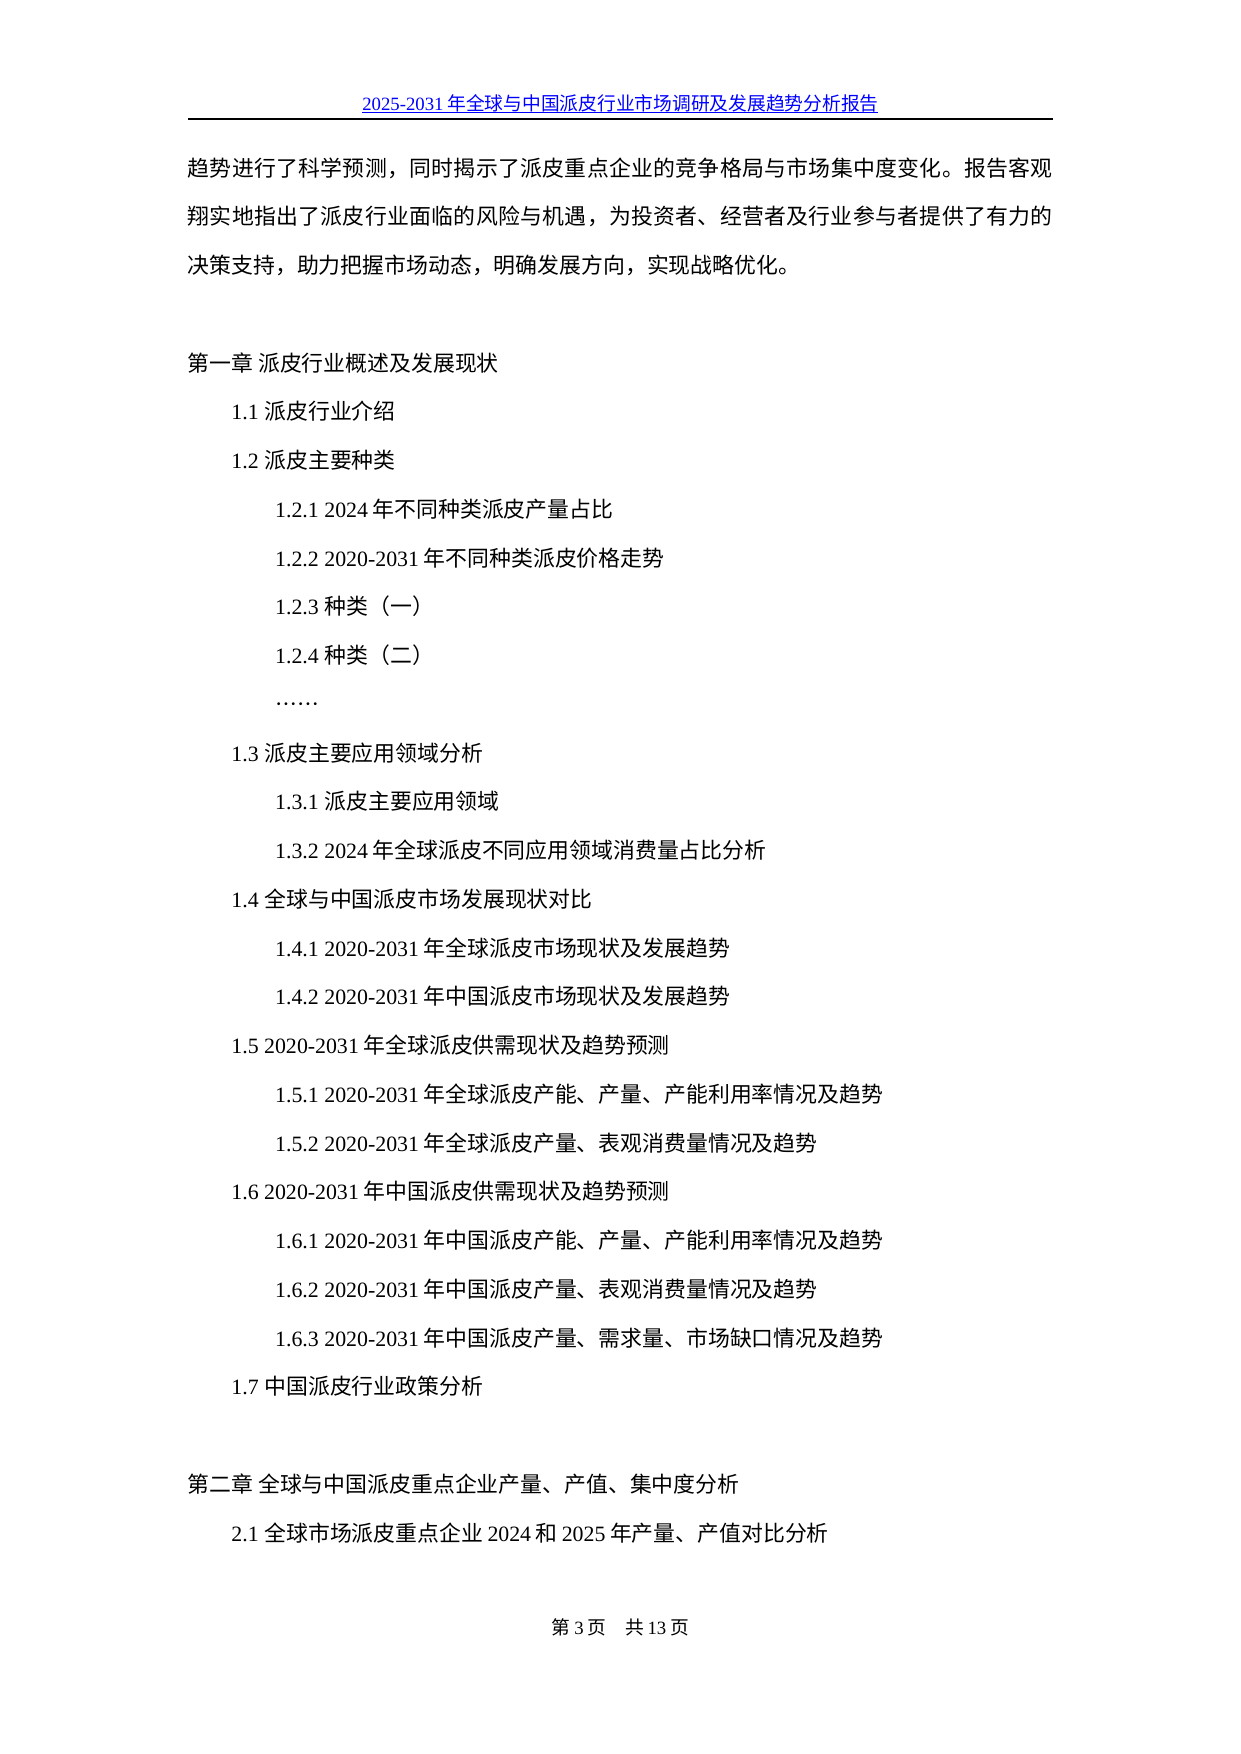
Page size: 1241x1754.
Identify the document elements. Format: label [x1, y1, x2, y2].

text [187, 150, 1053, 1548]
